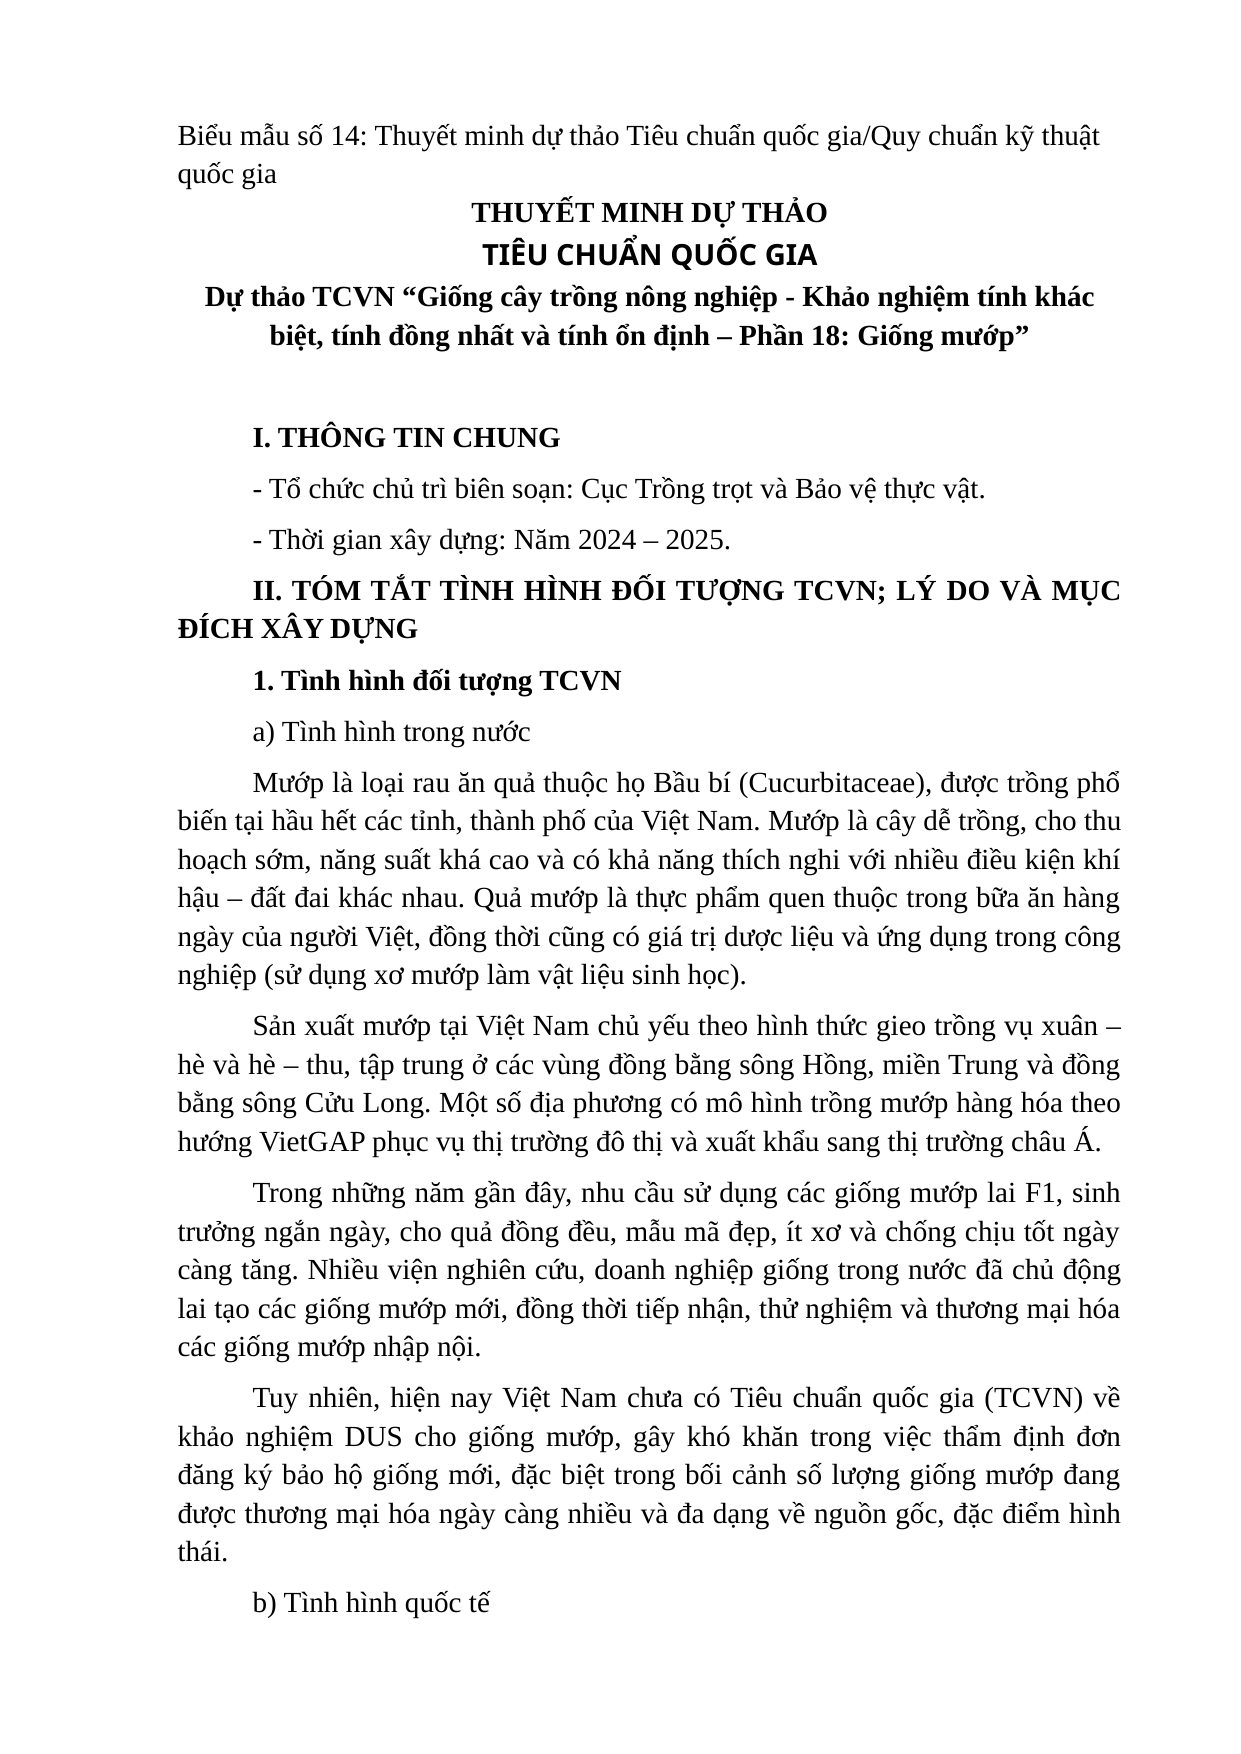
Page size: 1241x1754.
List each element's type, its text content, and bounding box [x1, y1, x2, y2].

text TIÊU CHUẨN QUỐC GIA [177, 234, 1122, 273]
text THUYẾT MINH DỰ THẢO [177, 195, 1122, 229]
text 1. Tình hình đối tượng TCVN [177, 663, 1122, 696]
text Mướp là loại rau ăn quả thuộc họ Bầu bí (Cucurbitaceae), được trồng phổ biến tại hầu hết các tỉnh, thành phố của Việt Nam. Mướp là cây dễ trồng, cho thu hoạch sớm, năng suất khá cao và có khả năng thích nghi với nhiều điều kiện khí hậu – đất đai khác nhau. Quả mướp là thực phẩm quen thuộc trong bữa ăn hàng ngày của người Việt, đồng thời cũng có giá trị dược liệu và ứng dụng trong công nghiệp (sử dụng xơ mướp làm vật liệu sinh học). [177, 765, 1122, 991]
text - Thời gian xây dựng: Năm 2024 – 2025. [177, 522, 1122, 556]
text Biểu mẫu số 14: Thuyết minh dự thảo Tiêu chuẩn quốc gia/Quy chuẩn kỹ thuật quốc gia [177, 118, 1122, 190]
text I. THÔNG TIN CHUNG [177, 420, 1122, 453]
text - Tổ chức chủ trì biên soạn: Cục Trồng trọt và Bảo vệ thực vật. [177, 471, 1122, 504]
text Trong những năm gần đây, nhu cầu sử dụng các giống mướp lai F1, sinh trưởng ngắn ngày, cho quả đồng đều, mẫu mã đẹp, ít xơ và chống chịu tốt ngày càng tăng. Nhiều viện nghiên cứu, doanh nghiệp giống trong nước đã chủ động lai tạo các giống mướp mới, đồng thời tiếp nhận, thử nghiệm và thương mại hóa các giống mướp nhập nội. [177, 1175, 1122, 1363]
text Dự thảo TCVN “Giống cây trồng nông nghiệp - Khảo nghiệm tính khác biệt, tính đồng nhất và tính ổn định – Phần 18: Giống mướp” [177, 279, 1122, 351]
text Sản xuất mướp tại Việt Nam chủ yếu theo hình thức gieo trồng vụ xuân – hè và hè – thu, tập trung ở các vùng đồng bằng sông Hồng, miền Trung và đồng bằng sông Cửu Long. Một số địa phương có mô hình trồng mướp hàng hóa theo hướng VietGAP phục vụ thị trường đô thị và xuất khẩu sang thị trường châu Á. [177, 1008, 1122, 1158]
text a) Tình hình trong nước [177, 714, 1122, 747]
text Tuy nhiên, hiện nay Việt Nam chưa có Tiêu chuẩn quốc gia (TCVN) về khảo nghiệm DUS cho giống mướp, gây khó khăn trong việc thẩm định đơn đăng ký bảo hộ giống mới, đặc biệt trong bối cảnh số lượng giống mướp đang được thương mại hóa ngày càng nhiều và đa dạng về nguồn gốc, đặc điểm hình thái. [177, 1380, 1122, 1568]
text II. TÓM TẮT TÌNH HÌNH ĐỐI TƯỢNG TCVN; LÝ DO VÀ MỤC ĐÍCH XÂY DỰNG [177, 573, 1122, 645]
text b) Tình hình quốc tế [177, 1586, 1122, 1619]
